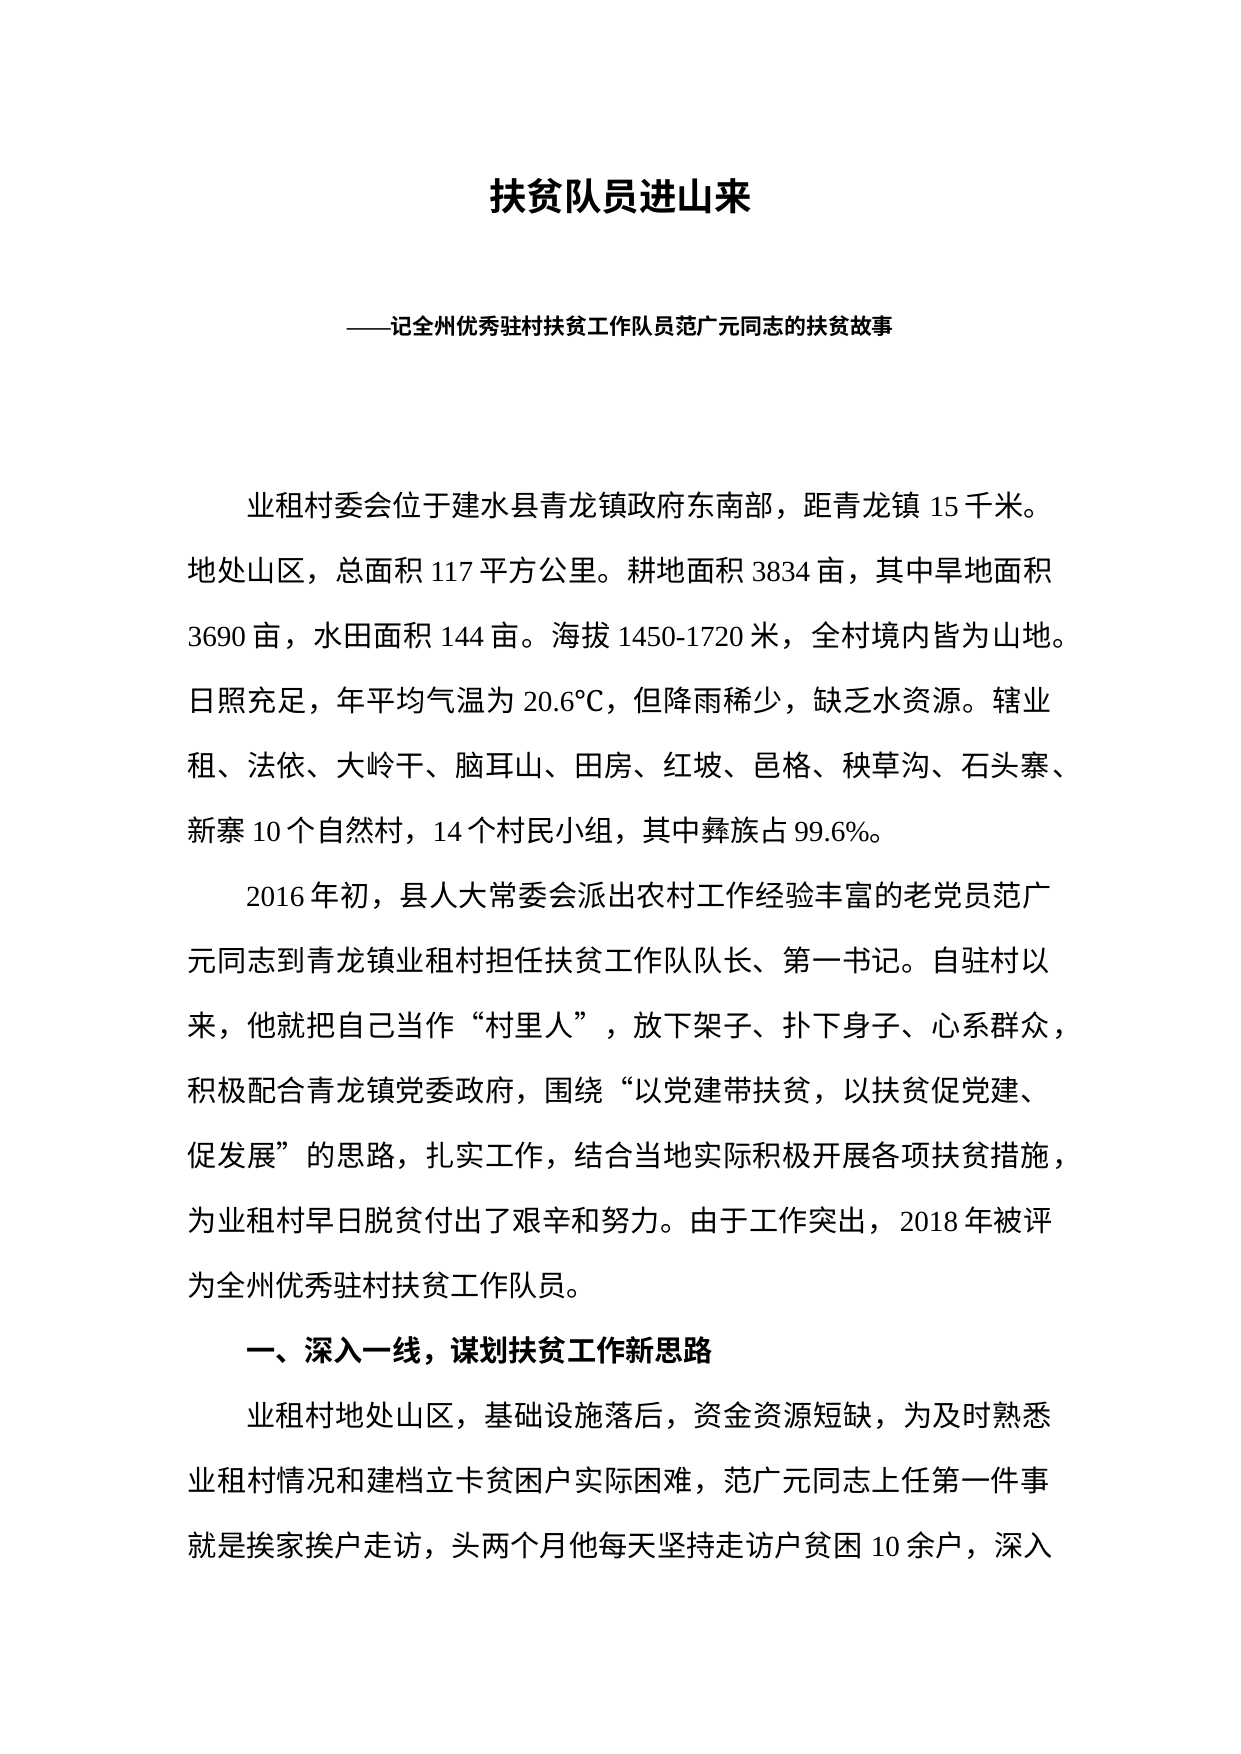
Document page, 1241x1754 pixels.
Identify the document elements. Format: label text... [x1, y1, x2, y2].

text ——记全州优秀驻村扶贫工作队员范广元同志的扶贫故事 [187, 308, 1053, 422]
text 2016年初，县人大常委会派出农村工作经验丰富的老党员范广元同志到青龙镇业租村担任扶贫工作队队长、第一书记。自驻村以来，他就把自己当作“村里人”，放下架子、扑下身子、心系群众，积极配合青龙镇党委政府，围绕“以党建带扶贫，以扶贫促党建、促发展”的思路，扎实工作，结合当地实际积极开展各项扶贫措施，为业租村早日脱贫付出了艰辛和努力。由于工作突出，2018年被评为全州优秀驻村扶贫工作队员。 [187, 861, 1053, 1316]
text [187, 1381, 1053, 1576]
text 扶贫队员进山来 [187, 162, 1053, 227]
text 业租村委会位于建水县青龙镇政府东南部，距青龙镇15千米。地处山区，总面积117平方公里。耕地面积3834亩，其中旱地面积3690亩，水田面积144亩。海拔1450-1720米，全村境内皆为山地。日照充足，年平均气温为20.6℃，但降雨稀少，缺乏水资源。辖业租、法依、大岭干、脑耳山、田房、红坡、邑格、秧草沟、石头寨、新寨10个自然村，14个村民小组，其中彝族占99.6%。 [187, 471, 1053, 861]
text 一、深入一线，谋划扶贫工作新思路 [187, 1316, 1053, 1381]
